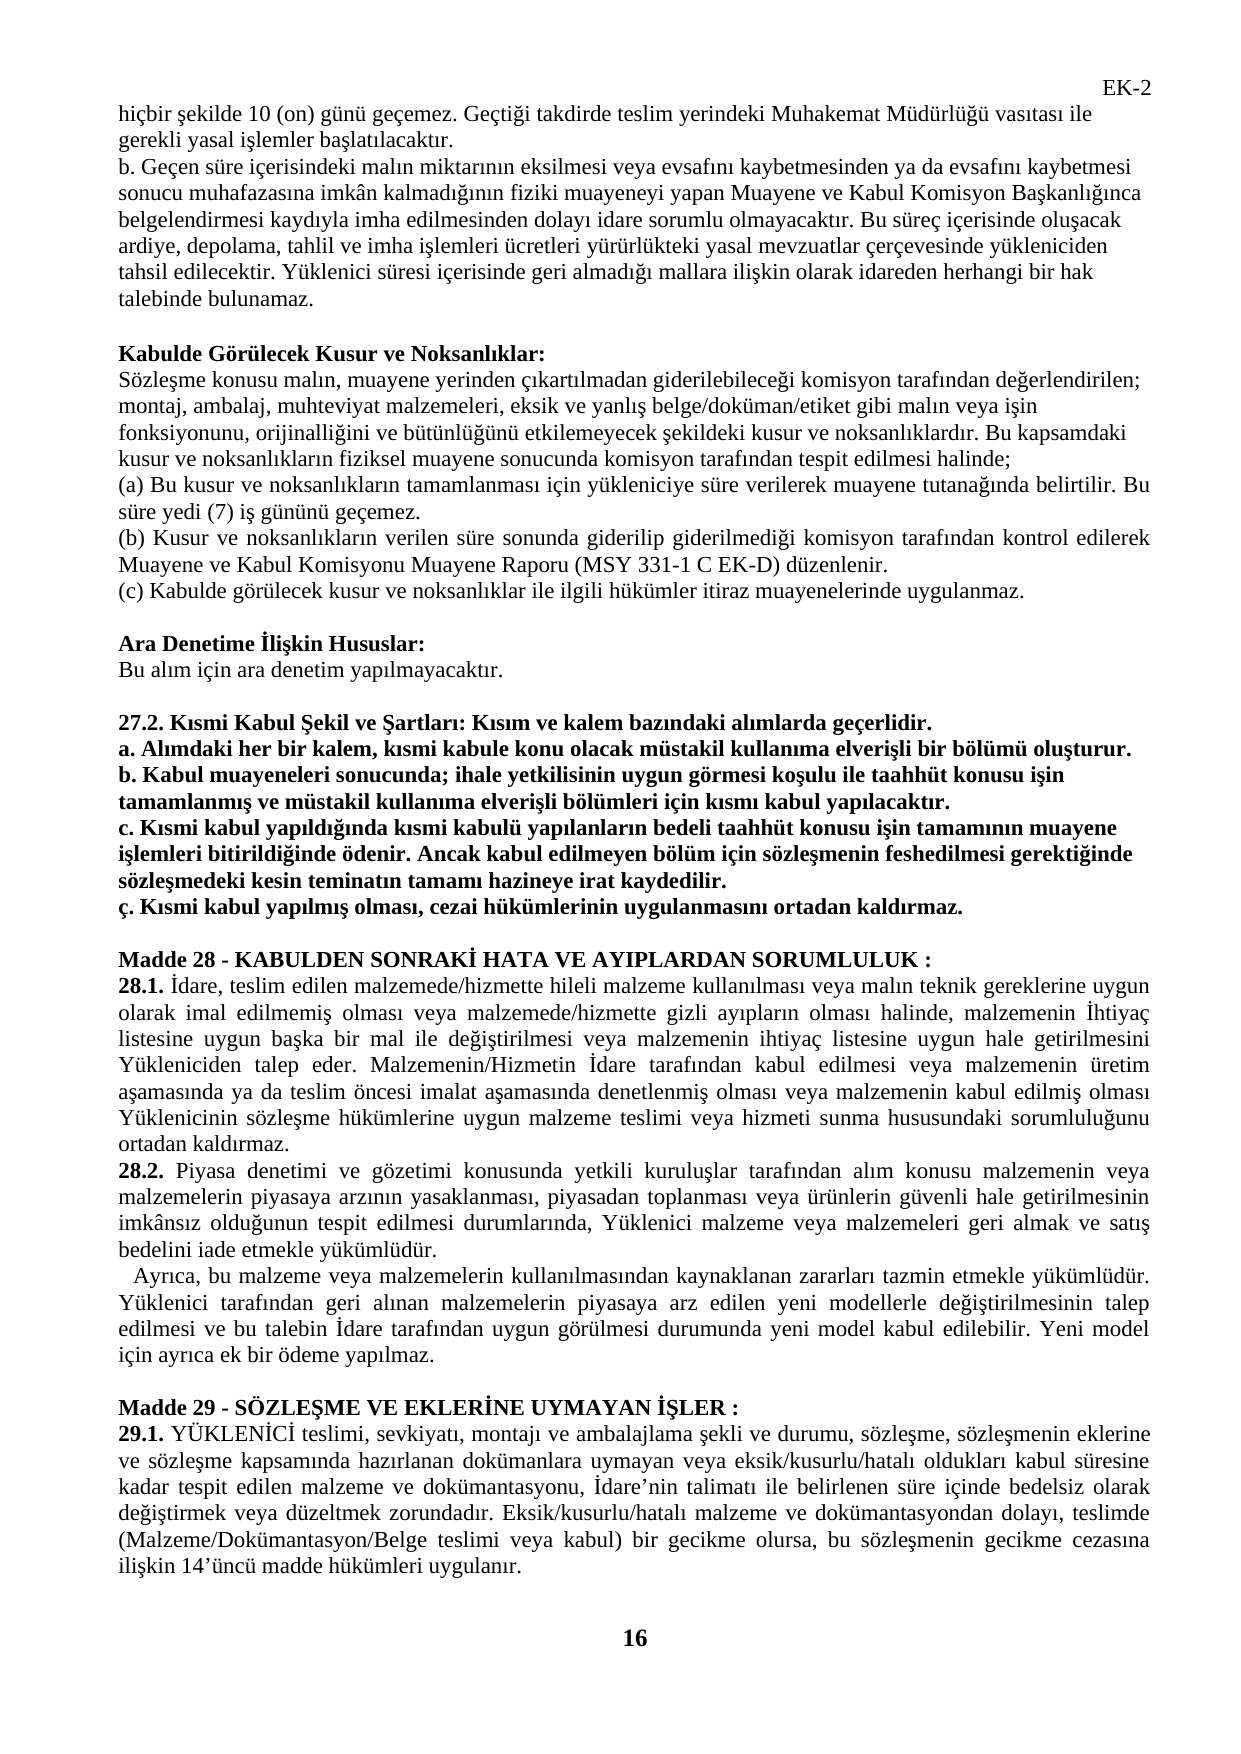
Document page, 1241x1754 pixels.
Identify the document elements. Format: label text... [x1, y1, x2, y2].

text 28.2. Piyasa denetimi ve gözetimi konusunda yetkili kuruluşlar tarafından alım konusu malzemenin veya malzemelerin piyasaya arzının yasaklanması, piyasadan toplanması veya ürünlerin güvenli hale getirilmesinin imkânsız olduğunun tespit edilmesi durumlarında, Yüklenici malzeme veya malzemeleri geri almak ve satış bedelini iade etmekle yükümlüdür. [118, 1157, 1152, 1262]
text 29.1. YÜKLENİCİ teslimi, sevkiyatı, montajı ve ambalajlama şekli ve durumu, sözleşme, sözleşmenin eklerine ve sözleşme kapsamında hazırlanan dokümanlara uymayan veya eksik/kusurlu/hatalı oldukları kabul süresine kadar tespit edilen malzeme ve dokümantasyonu, İdare’nin talimatı ile belirlenen süre içinde bedelsiz olarak değiştirmek veya düzeltmek zorundadır. Eksik/kusurlu/hatalı malzeme ve dokümantasyondan dolayı, teslimde (Malzeme/Dokümantasyon/Belge teslimi veya kabul) bir gecikme olursa, bu sözleşmenin gecikme cezasına ilişkin 14’üncü madde hükümleri uygulanır. [118, 1420, 1152, 1578]
text Ayrıca, bu malzeme veya malzemelerin kullanılmasından kaynaklanan zararları tazmin etmekle yükümlüdür. Yüklenici tarafından geri alınan malzemelerin piyasaya arz edilen yeni modellerle değiştirilmesinin talep edilmesi ve bu talebin İdare tarafından uygun görülmesi durumunda yeni model kabul edilebilir. Yeni model için ayrıca ek bir ödeme yapılmaz. [118, 1262, 1152, 1368]
text 27.2. Kısmi Kabul Şekil ve Şartları: Kısım ve kalem bazındaki alımlarda geçerlidir. [118, 709, 1152, 735]
text c. Kısmi kabul yapıldığında kısmi kabulü yapılanların bedeli taahhüt konusu işin tamamının muayene işlemleri bitirildiğinde ödenir. Ancak kabul edilmeyen bölüm için sözleşmenin feshedilmesi gerektiğinde sözleşmedeki kesin teminatın tamamı hazineye irat kaydedilir. [118, 814, 1152, 893]
text ç. Kısmi kabul yapılmış olması, cezai hükümlerinin uygulanmasını ortadan kaldırmaz. [118, 893, 1152, 919]
text Madde 28 - KABULDEN SONRAKİ HATA VE AYIPLARDAN SORUMLULUK : [118, 919, 1152, 972]
text (a) Bu kusur ve noksanlıkların tamamlanması için yükleniciye süre verilerek muayene tutanağında belirtilir. Bu süre yedi (7) iş gününü geçemez. [118, 472, 1152, 524]
text (c) Kabulde görülecek kusur ve noksanlıklar ile ilgili hükümler itiraz muayenelerinde uygulanmaz. [118, 577, 1152, 603]
text b. Kabul muayeneleri sonucunda; ihale yetkilisinin uygun görmesi koşulu ile taahhüt konusu işin tamamlanmış ve müstakil kullanıma elverişli bölümleri için kısmı kabul yapılacaktır. [118, 761, 1152, 814]
text Bu alım için ara denetim yapılmayacaktır. [118, 656, 1152, 682]
text Madde 29 - SÖZLEŞME VE EKLERİNE UYMAYAN İŞLER : [118, 1394, 1152, 1420]
text Kabulde Görülecek Kusur ve Noksanlıklar: Sözleşme konusu malın, muayene yerinden çıkartılmadan giderilebileceği komisyon tarafından değerlendirilen; montaj, ambalaj, muhteviyat malzemeleri, eksik ve yanlış belge/doküman/etiket gibi malın veya işin fonksiyonunu, orijinalliğini ve bütünlüğünü etkilemeyecek şekildeki kusur ve noksanlıklardır. Bu kapsamdaki kusur ve noksanlıkların fiziksel muayene sonucunda komisyon tarafından tespit edilmesi halinde; [118, 340, 1152, 472]
text a. Alımdaki her bir kalem, kısmi kabule konu olacak müstakil kullanıma elverişli bir bölümü oluşturur. [118, 735, 1152, 761]
text 28.1. İdare, teslim edilen malzemede/hizmette hileli malzeme kullanılması veya malın teknik gereklerine uygun olarak imal edilmemiş olması veya malzemede/hizmette gizli ayıpların olması halinde, malzemenin İhtiyaç listesine uygun başka bir mal ile değiştirilmesi veya malzemenin ihtiyaç listesine uygun hale getirilmesini Yükleniciden talep eder. Malzemenin/Hizmetin İdare tarafından kabul edilmesi veya malzemenin üretim aşamasında ya da teslim öncesi imalat aşamasında denetlenmiş olması veya malzemenin kabul edilmiş olması Yüklenicinin sözleşme hükümlerine uygun malzeme teslimi veya hizmeti sunma hususundaki sorumluluğunu ortadan kaldırmaz. [118, 972, 1152, 1157]
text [118, 100, 1152, 340]
text Ara Denetime İlişkin Hususlar: [118, 630, 1152, 656]
text (b) Kusur ve noksanlıkların verilen süre sonunda giderilip giderilmediği komisyon tarafından kontrol edilerek Muayene ve Kabul Komisyonu Muayene Raporu (MSY 331-1 C EK-D) düzenlenir. [118, 524, 1152, 577]
